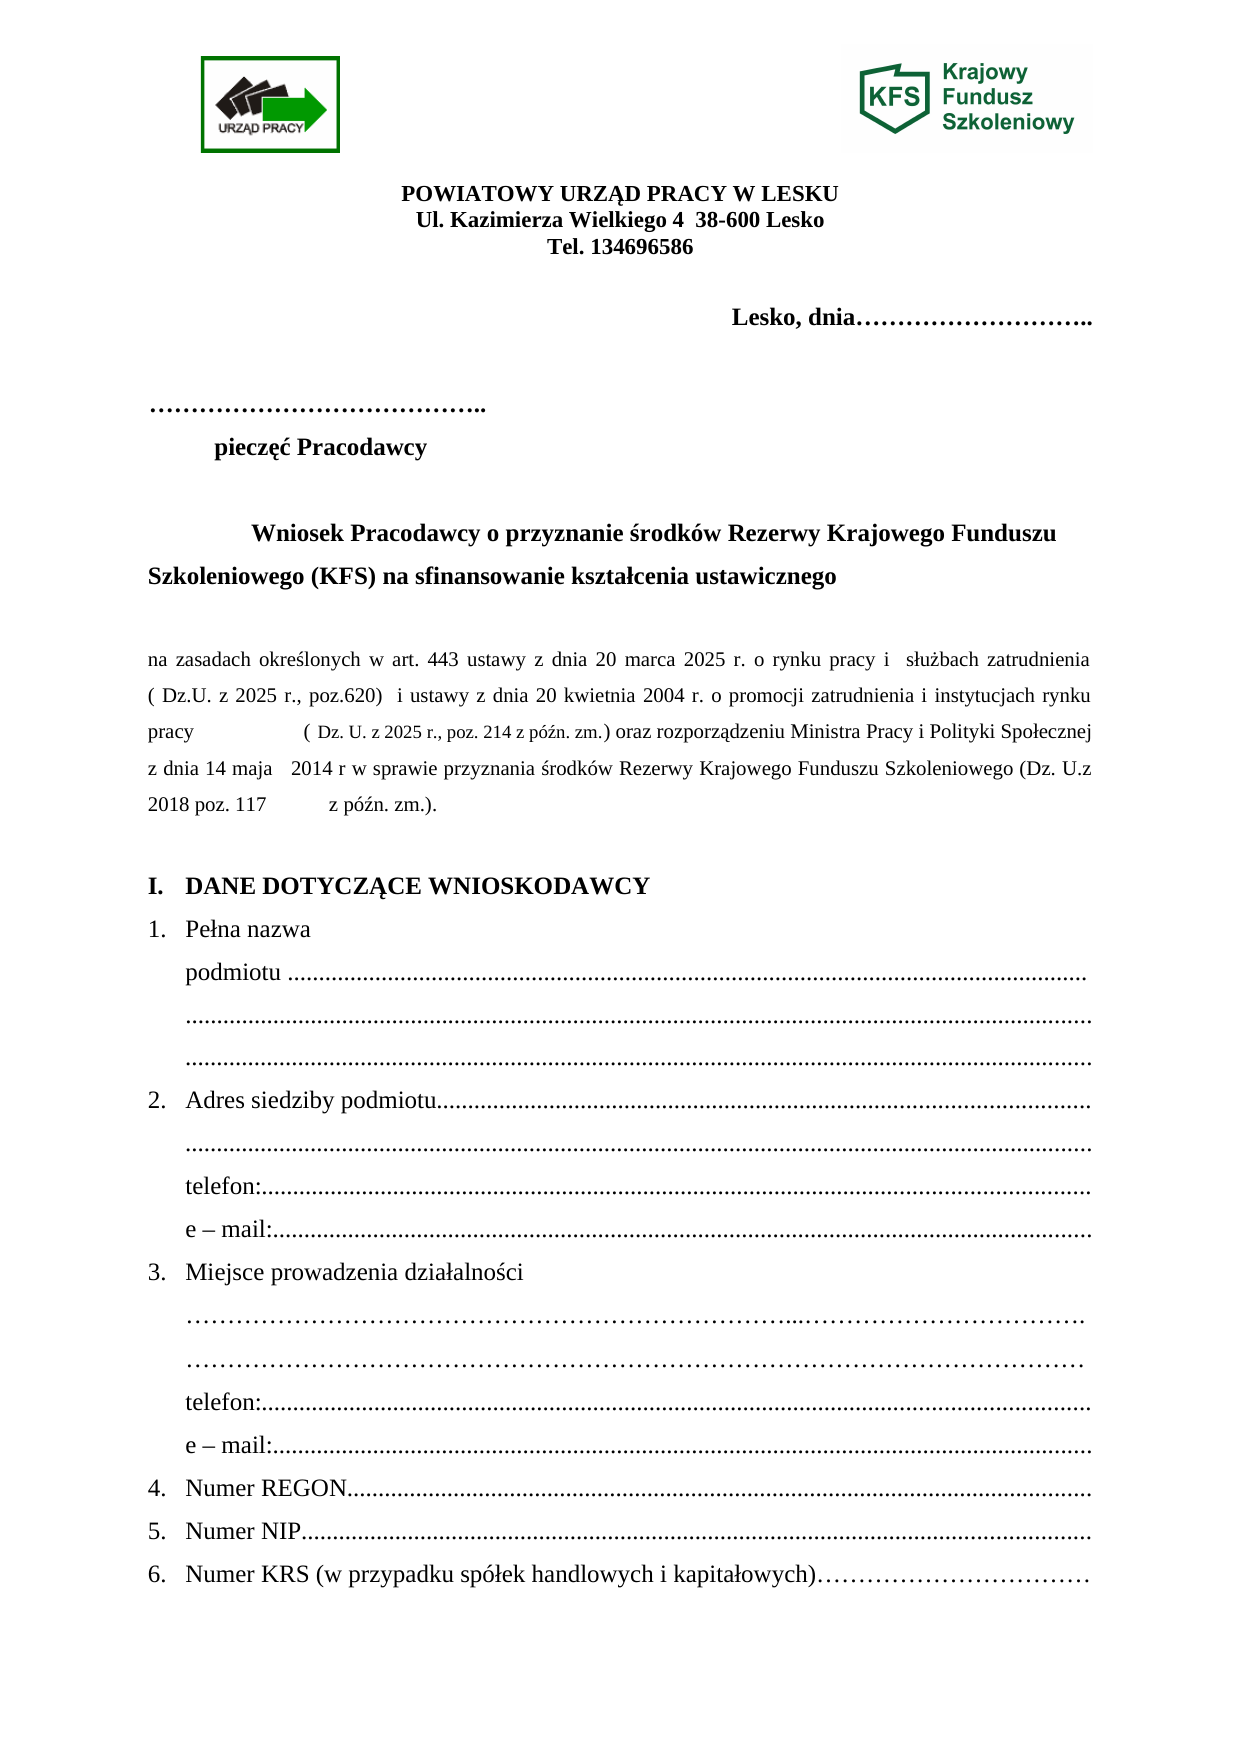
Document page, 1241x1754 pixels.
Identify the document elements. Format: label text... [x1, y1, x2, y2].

text telefon: [185, 1171, 1093, 1200]
text Tel. 134696586 [148, 233, 1093, 259]
picture [841, 44, 1093, 153]
text POWIATOWY URZĄD PRACY W LESKU [148, 180, 1093, 207]
list Numer KRS (w przypadku spółek handlowych i kapitałowych)…………………………… [148, 1559, 1093, 1588]
list Numer NIP [148, 1516, 1093, 1545]
list Numer REGON [148, 1473, 1093, 1502]
list telefon: [185, 1387, 1093, 1416]
list e – mail: [185, 1430, 1093, 1459]
text na zasadach określonych w art. 443 ustawy z dnia 20 marca 2025 r. o rynku pracy i służbach zatrudnienia ( Dz.U. z 2025 r., poz.620) i ustawy z dnia 20 kwietnia 2004 r. o promocji zatrudnienia i instytucjach rynku pracy ( Dz. U. z 2025 r., poz. 214 z późn. zm.) oraz rozporządzeniu Ministra Pracy i Polityki Społecznej z dnia 14 maja 2014 r w sprawie przyznania środków Rezerwy Krajowego Funduszu Szkoleniowego (Dz. U.z 2018 poz. 117 z późn. zm.). [148, 647, 1093, 816]
list Adres siedziby podmiotu [148, 1086, 1093, 1114]
text e – mail: [185, 1214, 1093, 1243]
text Wniosek Pracodawcy o przyznanie środków Rezerwy Krajowego Funduszu Szkoleniowego (KFS) na sfinansowanie kształcenia ustawicznego [148, 518, 1093, 590]
text Lesko, dnia……………………….. [148, 302, 1093, 331]
list DANE DOTYCZĄCE WNIOSKODAWCY [148, 871, 1093, 899]
text ………………………………….. pieczęć Pracodawcy [148, 389, 487, 461]
text Ul. Kazimierza Wielkiego 4 38-600 Lesko [148, 207, 1093, 233]
list Miejsce prowadzenia działalności ………………………………………………………………...…………………………….……………………………………………………………………………………………… [148, 1257, 1093, 1372]
list Pełna nazwa podmiotu .......................................................................................................................................................................... [148, 914, 1093, 1029]
